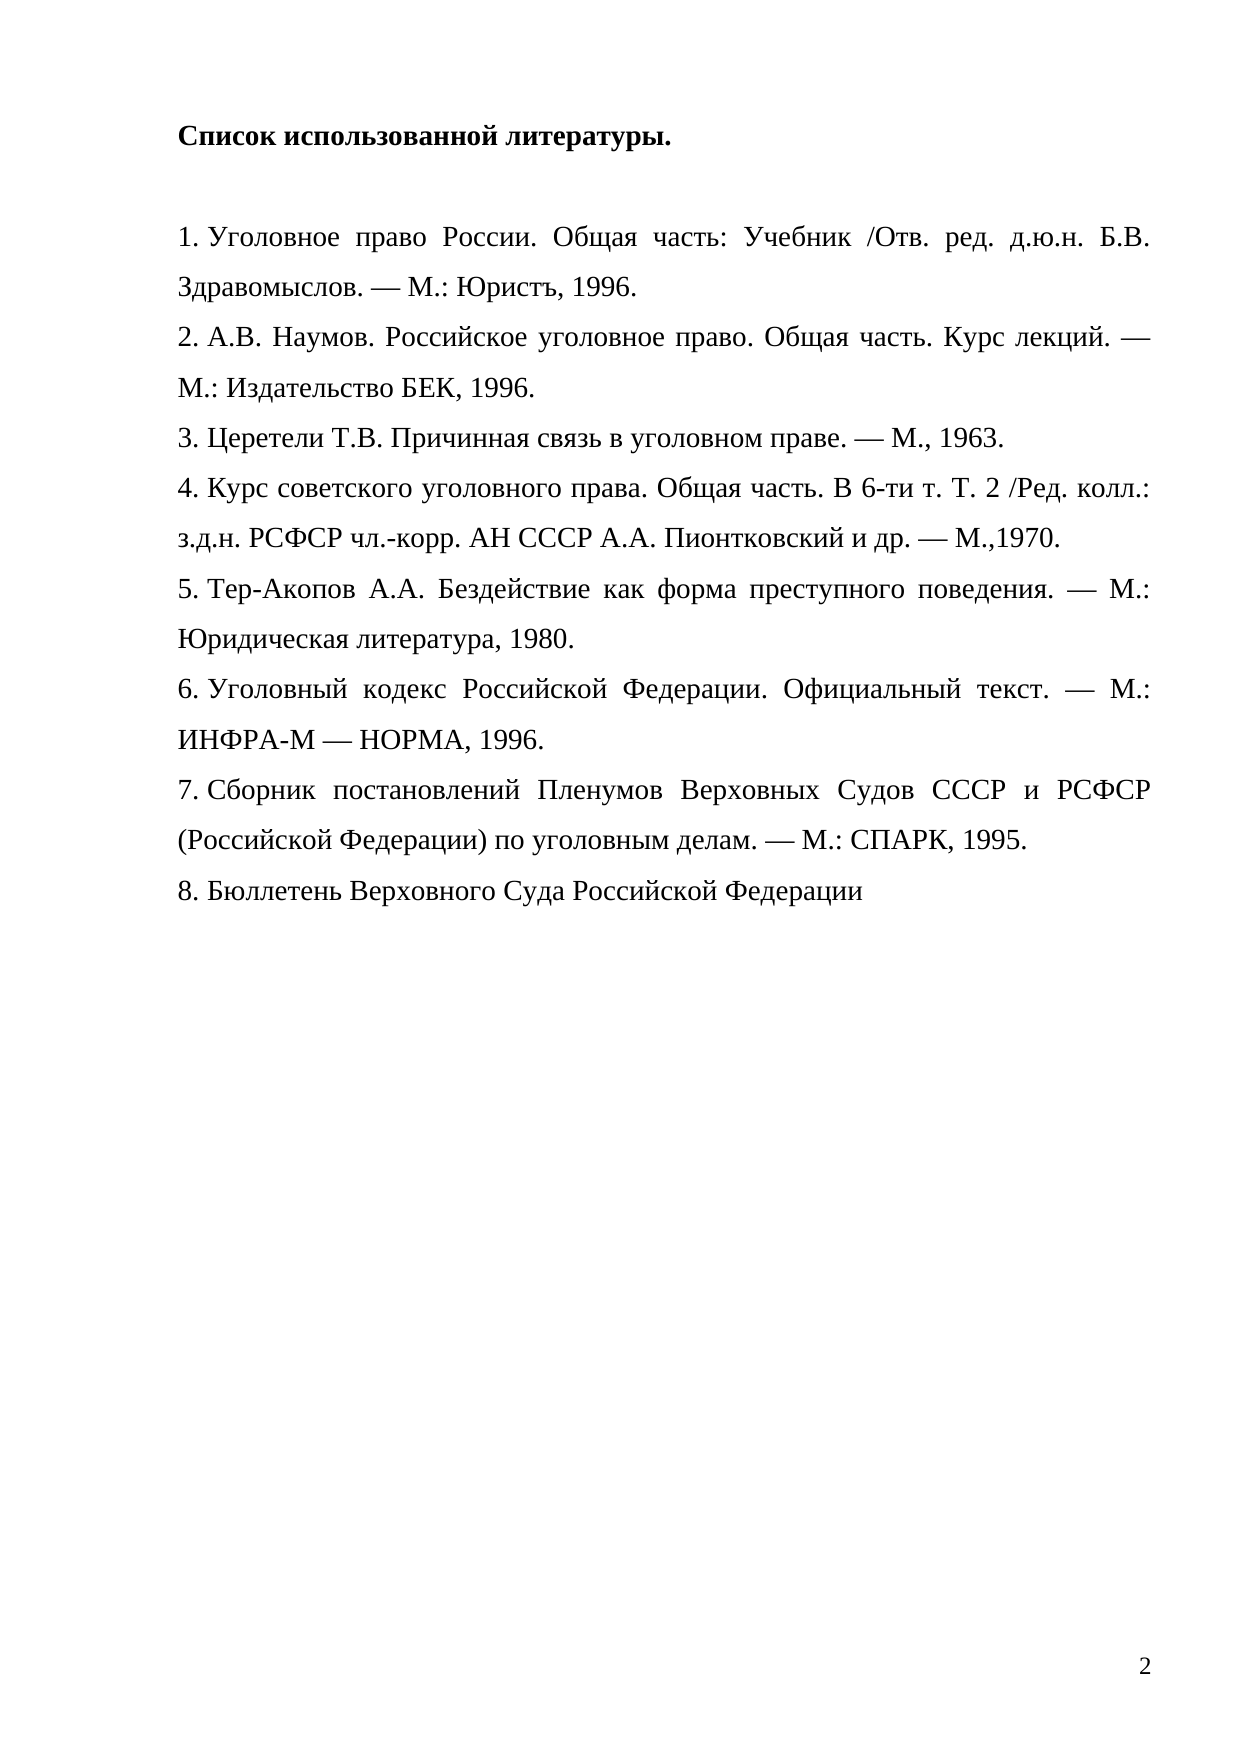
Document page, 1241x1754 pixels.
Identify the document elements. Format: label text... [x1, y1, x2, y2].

list А.В. Наумов. Российское уголовное право. Общая часть. Курс лекций. — М.: Издательство БЕК, 1996. [177, 319, 1152, 403]
list Церетели Т.В. Причинная связь в уголовном праве. — М., 1963. [177, 420, 1152, 453]
list Сборник постановлений Пленумов Верховных Судов СССР и РСФСР (Российской Федерации) по уголовным делам. — М.: СПАРК, 1995. [177, 772, 1152, 856]
list Бюллетень Верховного Суда Российской Федерации [177, 873, 1152, 906]
list Курс советского уголовного права. Общая часть. В 6-ти т. Т. 2 /Ред. колл.: з.д.н. РСФСР чл.-корр. АН СССР А.А. Пионтковский и др. — М.,1970. [177, 470, 1152, 554]
list Уголовный кодекс Российской Федерации. Официальный текст. — М.: ИНФРА-М — НОРМА, 1996. [177, 672, 1152, 755]
subtitle Список использованной литературы. [177, 118, 1152, 152]
list Тер-Акопов А.А. Бездействие как форма преступного поведения. — М.: Юридическая литература, 1980. [177, 571, 1152, 655]
list Уголовное право России. Общая часть: Учебник /Отв. ред. д.ю.н. Б.В. Здравомыслов. — М.: Юристъ, 1996. [177, 219, 1152, 303]
